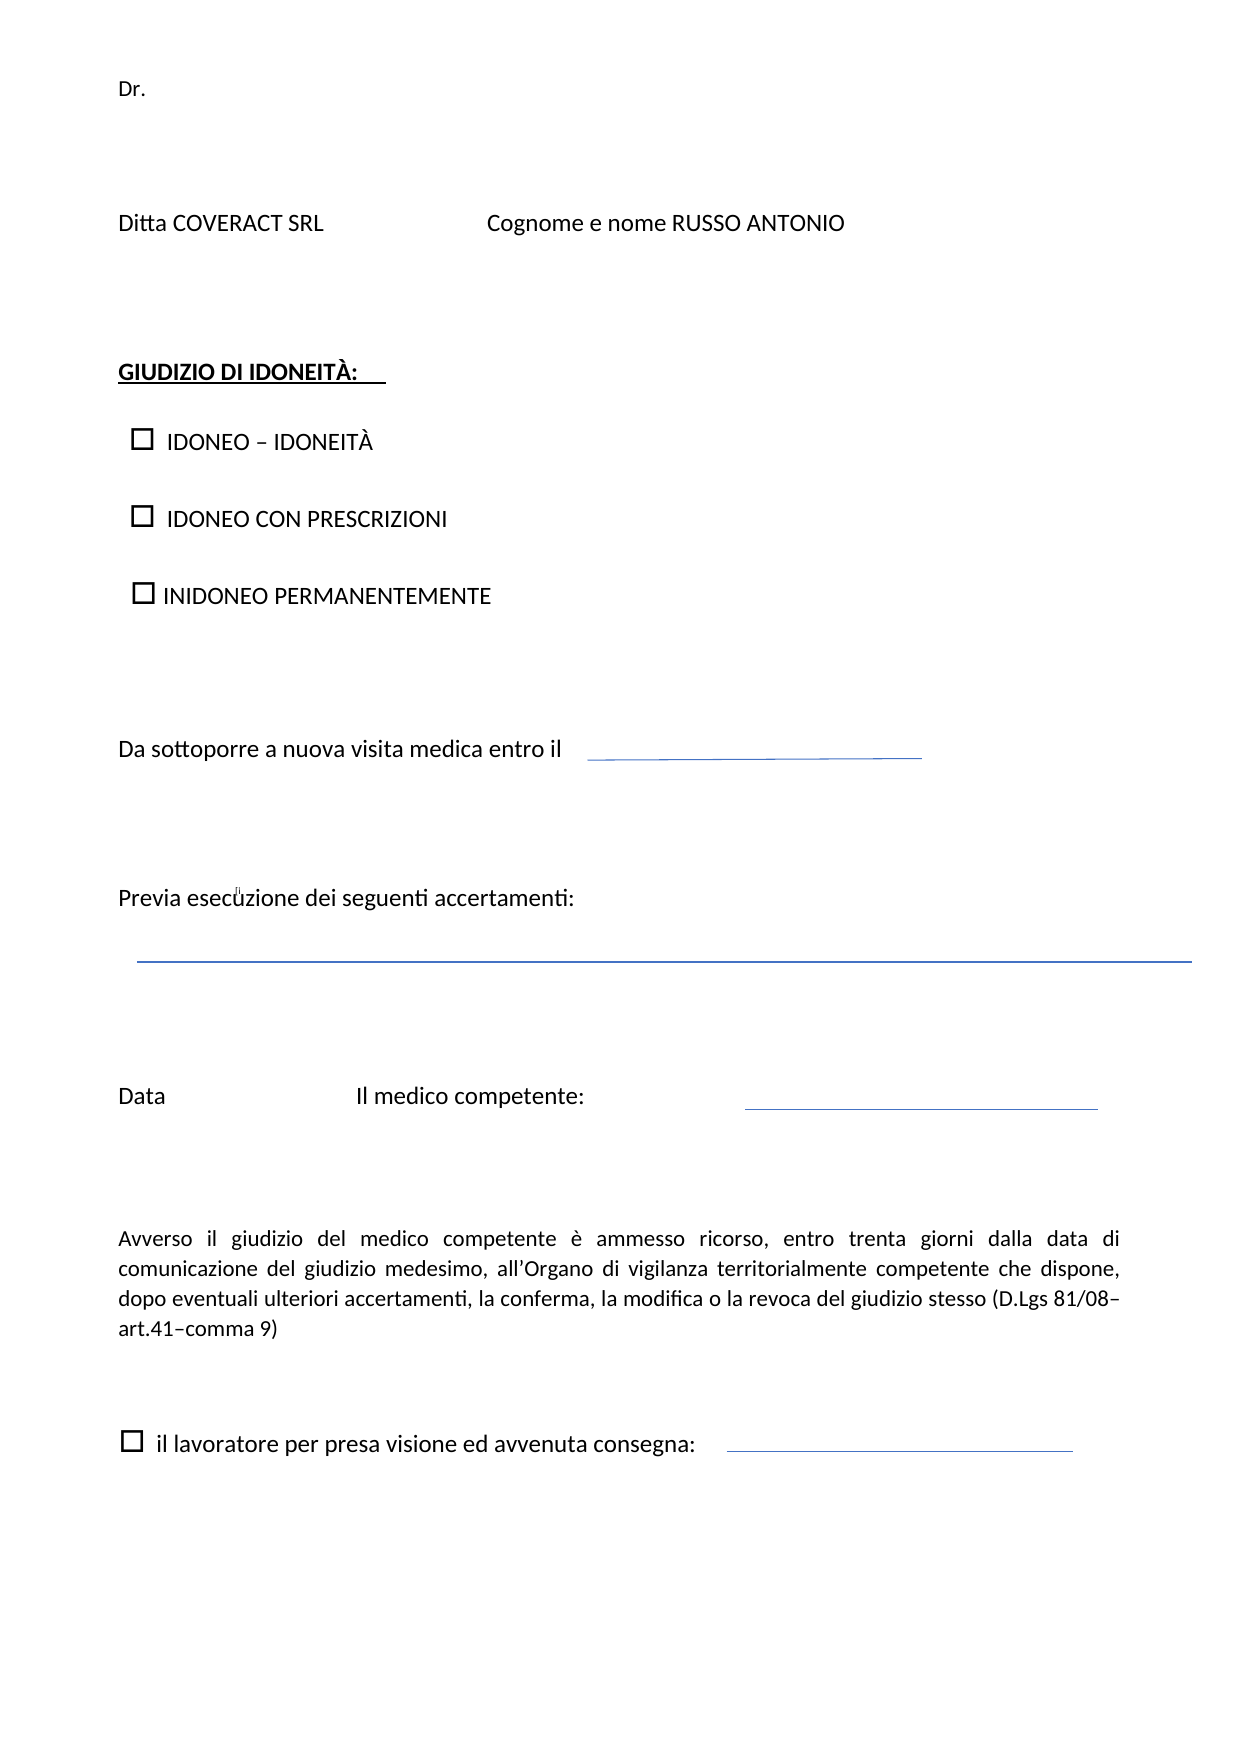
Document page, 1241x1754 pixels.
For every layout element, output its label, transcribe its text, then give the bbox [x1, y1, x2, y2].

text Data Il medico competente: [118, 1080, 1122, 1111]
text GIUDIZIO DI IDONEITÀ: [118, 356, 1122, 387]
text □ IDONEO CON PRESCRIZIONI [118, 483, 1122, 539]
text □ IDONEO – IDONEITÀ [118, 406, 1122, 462]
text □ il lavoratore per presa visione ed avvenuta consegna: [118, 1408, 1122, 1464]
text Avverso il giudizio del medico competente è ammesso ricorso, entro trenta giorni dalla data di comunicazione del giudizio medesimo, all’Organo di vigilanza territorialmente competente che dispone, dopo eventuali ulteriori accertamenti, la conferma, la modifica o la revoca del giudizio stesso (D.Lgs 81/08–art.41–comma 9) [118, 1224, 1122, 1342]
text Previa esecuzione dei seguenti accertamenti: [118, 882, 1122, 913]
text □ INIDONEO PERMANENTEMENTE [118, 560, 1122, 616]
text Ditta COVERACT SRL Cognome e nome RUSSO ANTONIO [118, 207, 1122, 238]
text Da sottoporre a nuova visita medica entro il [118, 733, 1122, 764]
